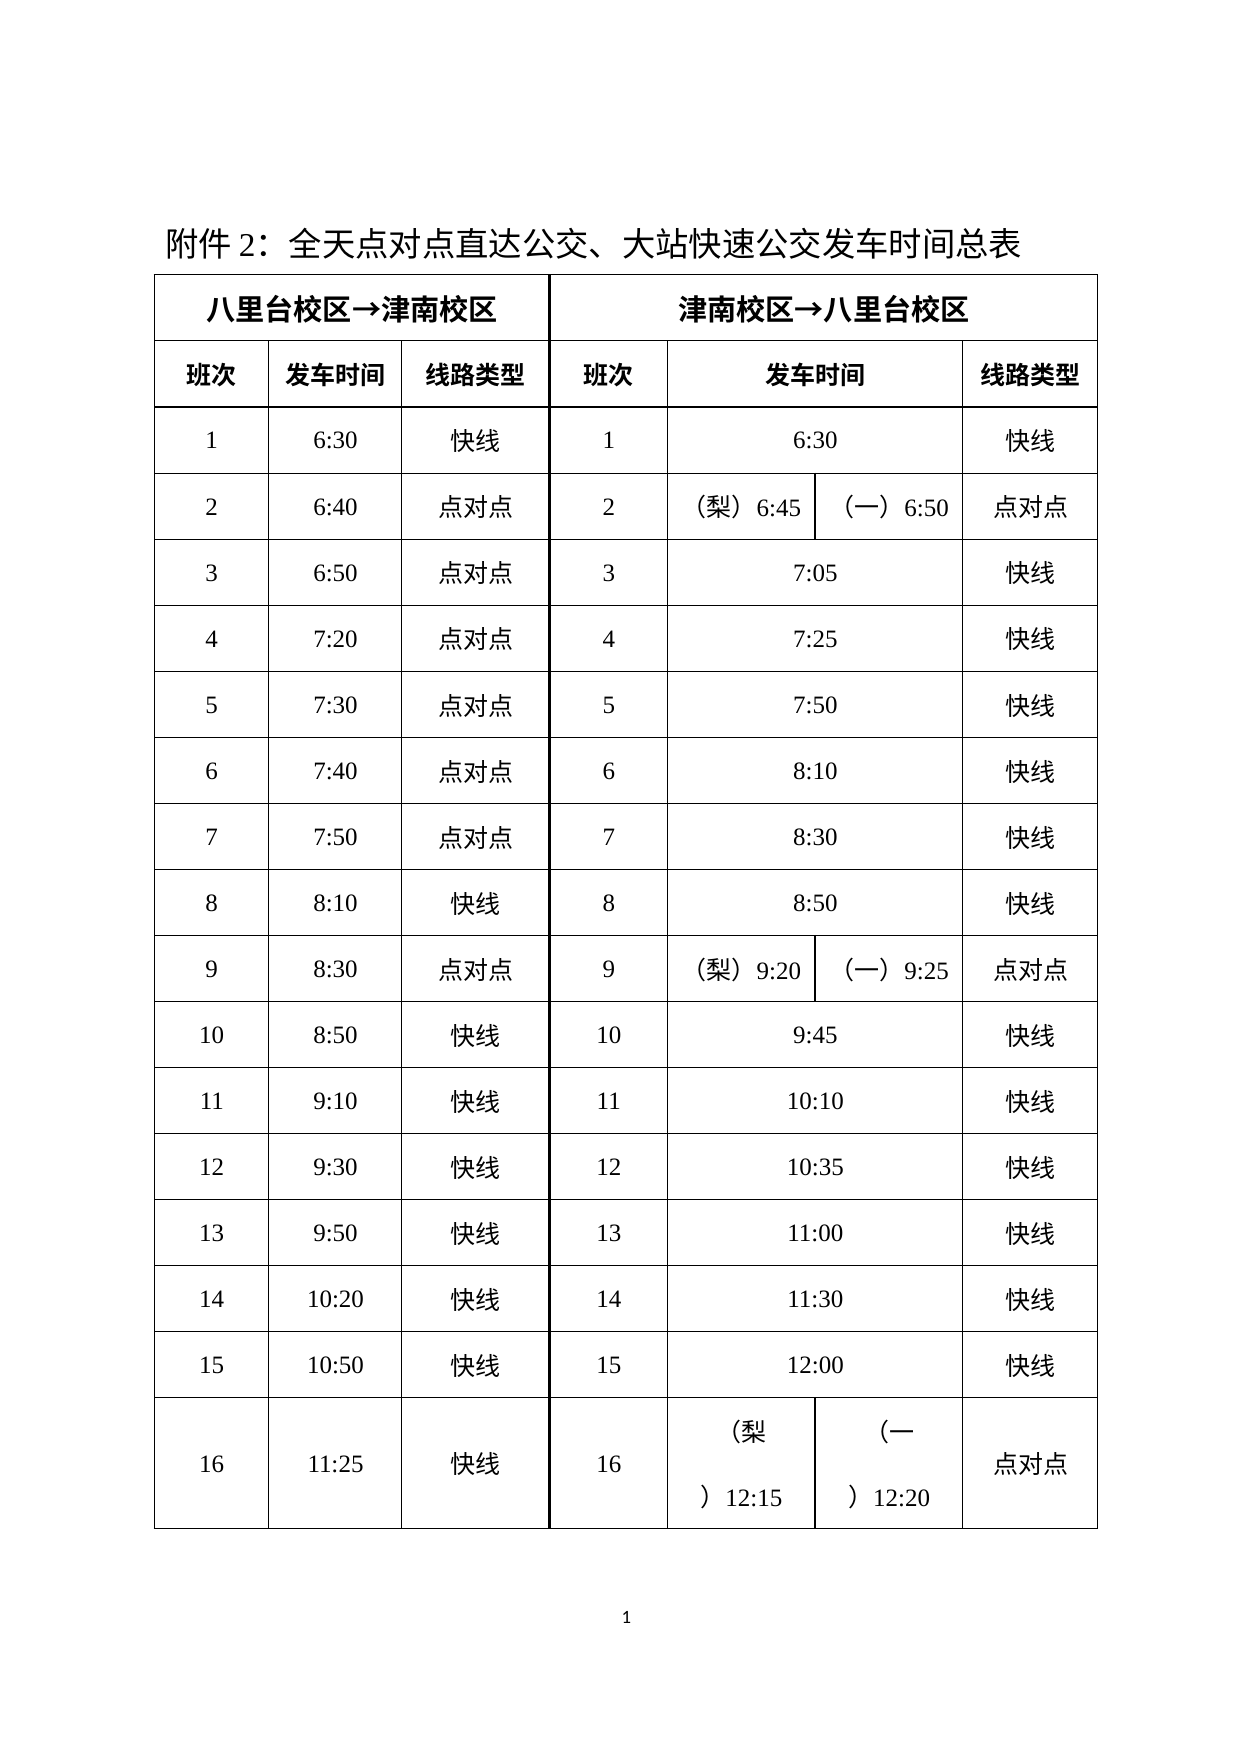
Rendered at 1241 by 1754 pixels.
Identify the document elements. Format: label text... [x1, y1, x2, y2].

table_cell 2 [551, 474, 667, 538]
table_cell 10:10 [668, 1068, 962, 1133]
table_cell 点对点 [963, 1398, 1097, 1528]
table_cell 16 [155, 1398, 268, 1528]
table_cell 快线 [402, 1398, 548, 1528]
table_cell 快线 [402, 1068, 548, 1133]
table_cell 7:50 [269, 804, 401, 869]
table_cell 12 [155, 1134, 268, 1199]
table_cell 7:05 [668, 540, 962, 604]
table_cell 快线 [402, 1200, 548, 1265]
table_cell 快线 [963, 1332, 1097, 1397]
table_cell 7 [155, 804, 268, 869]
table_header 津南校区→八里台校区 [551, 275, 1097, 340]
table_cell 点对点 [402, 606, 548, 671]
table_cell 7:30 [269, 672, 401, 737]
table_cell 15 [155, 1332, 268, 1397]
table_cell 快线 [963, 870, 1097, 935]
table_cell （梨）9:20 [668, 936, 814, 1001]
table_cell 点对点 [402, 540, 548, 604]
table_cell 8 [551, 870, 667, 935]
table_cell 6:30 [269, 408, 401, 472]
table_cell 14 [551, 1266, 667, 1331]
table_cell 11 [551, 1068, 667, 1133]
table_cell 快线 [402, 1332, 548, 1397]
table_cell 9:10 [269, 1068, 401, 1133]
table_cell 快线 [963, 1200, 1097, 1265]
table_cell 快线 [402, 1266, 548, 1331]
table_cell 14 [155, 1266, 268, 1331]
table_cell 发车时间 [668, 341, 962, 406]
table_cell 12 [551, 1134, 667, 1199]
table_cell 8:50 [668, 870, 962, 935]
table_cell 点对点 [402, 474, 548, 538]
table_cell （梨）12:15 [668, 1398, 814, 1528]
table_cell 快线 [963, 1134, 1097, 1199]
table_cell （一）9:25 [816, 936, 962, 1001]
table_cell （梨）6:45 [668, 474, 814, 538]
text 附件2：全天点对点直达公交、大站快速公交发车时间总表 [165, 209, 1087, 274]
table_cell 4 [551, 606, 667, 671]
table_cell 点对点 [402, 804, 548, 869]
table_cell 快线 [402, 1134, 548, 1199]
table_cell 9:50 [269, 1200, 401, 1265]
table_cell 6:30 [668, 408, 962, 472]
table_cell 13 [551, 1200, 667, 1265]
table_cell 快线 [963, 672, 1097, 737]
table_cell 班次 [551, 341, 667, 406]
table_cell 线路类型 [963, 341, 1097, 406]
table_cell 快线 [402, 1002, 548, 1067]
table_cell 8:50 [269, 1002, 401, 1067]
table_cell 10:20 [269, 1266, 401, 1331]
table_cell 快线 [963, 804, 1097, 869]
table_cell 11:30 [668, 1266, 962, 1331]
table_cell 8:10 [269, 870, 401, 935]
table_cell 10:50 [269, 1332, 401, 1397]
table_cell （一）6:50 [816, 474, 962, 538]
table_cell 6 [155, 738, 268, 803]
table_cell 8:30 [269, 936, 401, 1001]
table_cell 点对点 [963, 474, 1097, 538]
table_cell 7:25 [668, 606, 962, 671]
table_cell 15 [551, 1332, 667, 1397]
table_cell 10 [551, 1002, 667, 1067]
table_header 八里台校区→津南校区 [155, 275, 548, 340]
table_cell 点对点 [402, 672, 548, 737]
table_cell 8:30 [668, 804, 962, 869]
table_cell 2 [155, 474, 268, 538]
table_cell 6 [551, 738, 667, 803]
table_cell 3 [551, 540, 667, 604]
table_cell 8:10 [668, 738, 962, 803]
table_cell 1 [551, 408, 667, 472]
table_cell 7:50 [668, 672, 962, 737]
table_cell 11:00 [668, 1200, 962, 1265]
table_cell 10 [155, 1002, 268, 1067]
table_cell 12:00 [668, 1332, 962, 1397]
table_cell 8 [155, 870, 268, 935]
table_cell 7 [551, 804, 667, 869]
table_cell 16 [551, 1398, 667, 1528]
table_cell 快线 [963, 408, 1097, 472]
table_cell 10:35 [668, 1134, 962, 1199]
table_cell （一）12:20 [816, 1398, 962, 1528]
table_cell 1 [155, 408, 268, 472]
table_cell 7:20 [269, 606, 401, 671]
table_cell 13 [155, 1200, 268, 1265]
table_cell 6:50 [269, 540, 401, 604]
table_cell 点对点 [963, 936, 1097, 1001]
table_cell 快线 [402, 408, 548, 472]
table_cell 班次 [155, 341, 268, 406]
table_cell 9:45 [668, 1002, 962, 1067]
table_cell 快线 [963, 738, 1097, 803]
table_cell 9 [551, 936, 667, 1001]
table_cell 快线 [963, 1068, 1097, 1133]
table_cell 11:25 [269, 1398, 401, 1528]
table_cell 点对点 [402, 738, 548, 803]
table_cell 9 [155, 936, 268, 1001]
table_cell 5 [155, 672, 268, 737]
table_cell 点对点 [402, 936, 548, 1001]
table_cell 快线 [963, 1002, 1097, 1067]
table_cell 快线 [402, 870, 548, 935]
table_cell 5 [551, 672, 667, 737]
table_cell 7:40 [269, 738, 401, 803]
table_cell 9:30 [269, 1134, 401, 1199]
table_cell 线路类型 [402, 341, 548, 406]
table_cell 6:40 [269, 474, 401, 538]
table_cell 快线 [963, 1266, 1097, 1331]
table_cell 3 [155, 540, 268, 604]
table_cell 快线 [963, 606, 1097, 671]
table_cell 发车时间 [269, 341, 401, 406]
table_cell 11 [155, 1068, 268, 1133]
table_cell 4 [155, 606, 268, 671]
table_cell 快线 [963, 540, 1097, 604]
